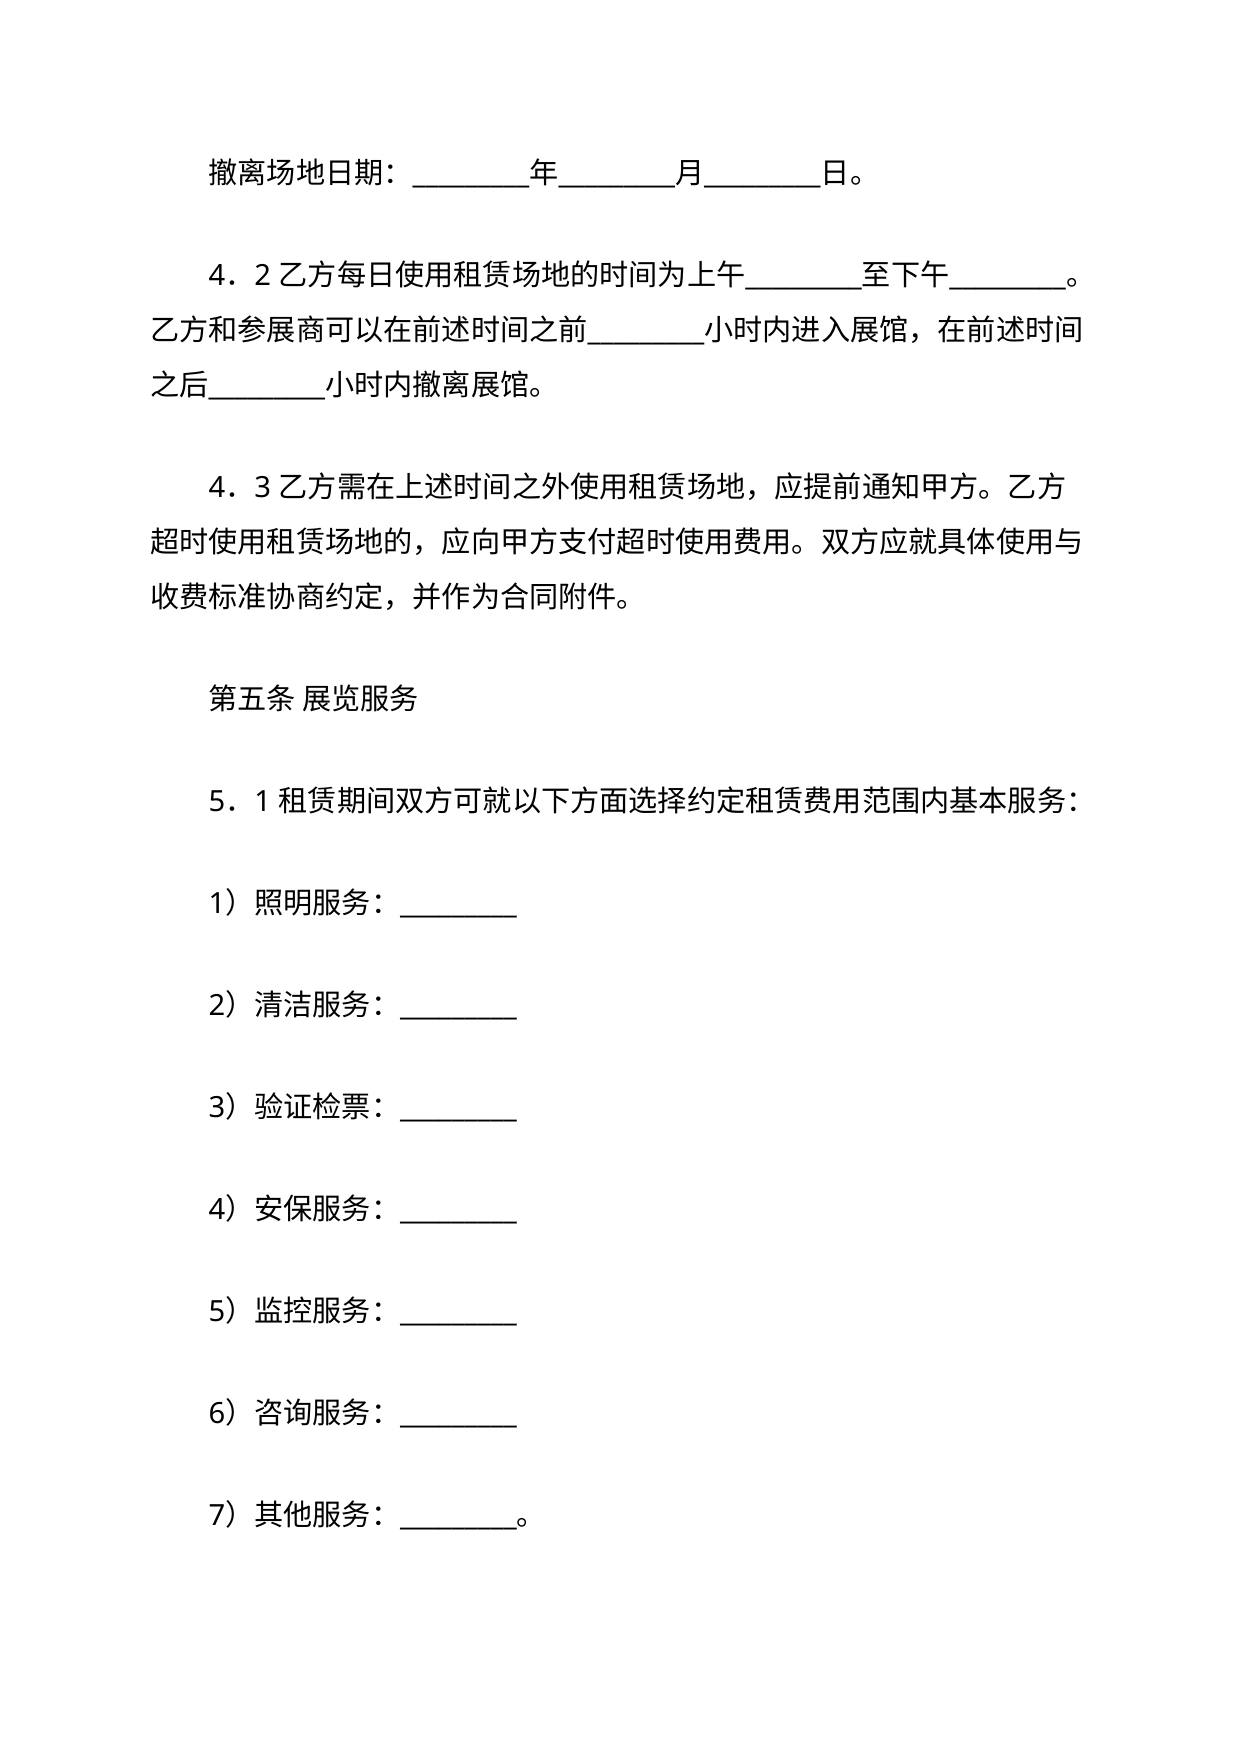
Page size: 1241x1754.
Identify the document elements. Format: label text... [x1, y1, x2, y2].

text 3）验证检票：_________ [150, 1083, 1090, 1126]
text 4）安保服务：_________ [150, 1185, 1090, 1228]
text 5．1 租赁期间双方可就以下方面选择约定租赁费用范围内基本服务： [150, 777, 1090, 820]
text 1）照明服务：_________ [150, 879, 1090, 922]
text 4．2 乙方每日使用租赁场地的时间为上午_________至下午_________。乙方和参展商可以在前述时间之前_________小时内进入展馆，在前述时间之后_________小时内撤离展馆。 [150, 252, 1090, 404]
text 2）清洁服务：_________ [150, 981, 1090, 1024]
text 第五条 展览服务 [150, 676, 1090, 718]
text 6）咨询服务：_________ [150, 1389, 1090, 1432]
text 撤离场地日期：_________年_________月_________日。 [150, 150, 1090, 192]
text 7）其他服务：_________。 [150, 1491, 1090, 1534]
text 4．3 乙方需在上述时间之外使用租赁场地，应提前通知甲方。乙方超时使用租赁场地的，应向甲方支付超时使用费用。双方应就具体使用与收费标准协商约定，并作为合同附件。 [150, 464, 1090, 616]
text 5）监控服务：_________ [150, 1287, 1090, 1330]
